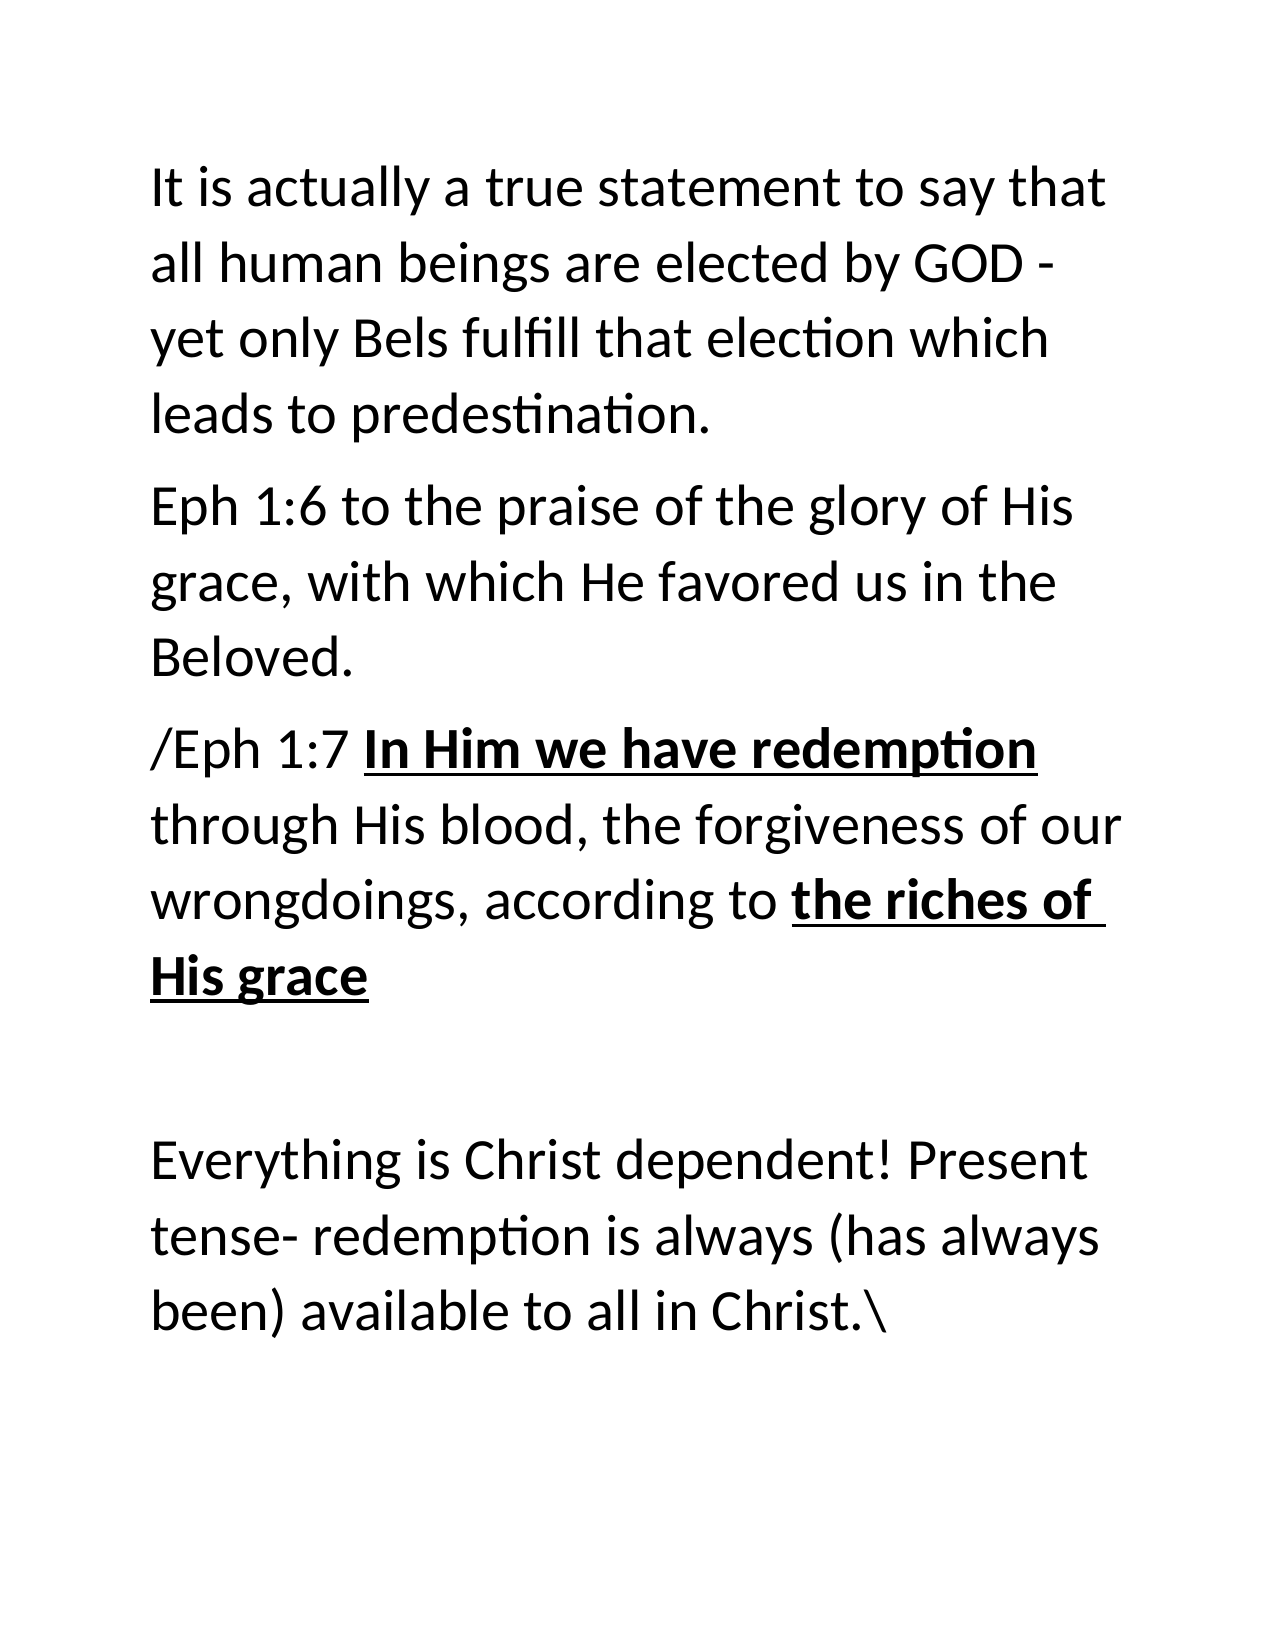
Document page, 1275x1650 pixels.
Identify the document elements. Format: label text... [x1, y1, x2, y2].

text /Eph 1:7 In Him we have redemption through His blood, the forgiveness of our wrongdoings, according to the riches of His grace [150, 712, 1125, 1010]
text It is actually a true statement to say that all human beings are elected by GOD - yet only Bels fulfill that election which leads to predestination. [150, 150, 1125, 448]
text Everything is Christ dependent! Present tense- redemption is always (has always been) available to all in Christ.\ [150, 1123, 1125, 1345]
text Eph 1:6 to the praise of the glory of His grace, with which He favored us in the Beloved. [150, 469, 1125, 691]
